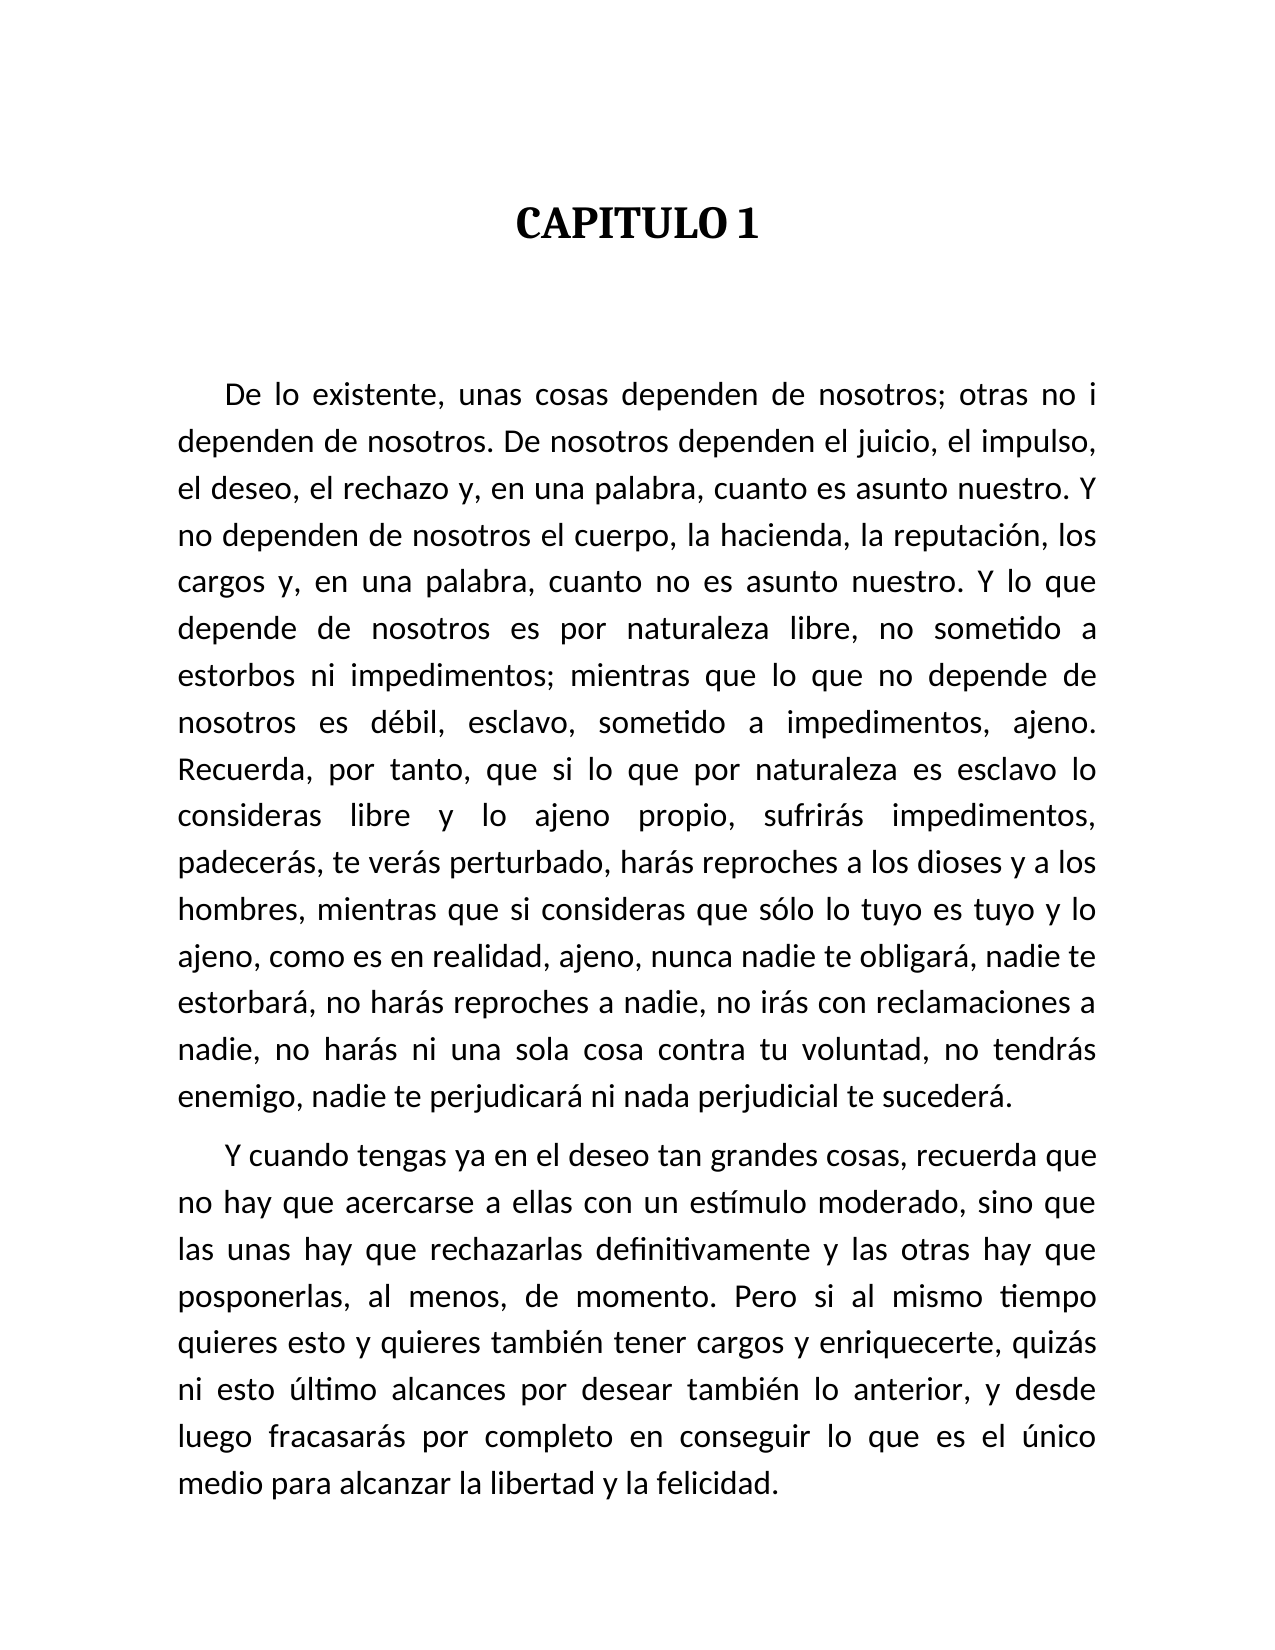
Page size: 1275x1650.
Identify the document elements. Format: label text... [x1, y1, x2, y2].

text De lo existente, unas cosas dependen de nosotros; otras no i dependen de nosotros. De nosotros dependen el juicio, el impulso, el deseo, el rechazo y, en una palabra, cuanto es asunto nuestro. Y no dependen de nosotros el cuerpo, la hacienda, la reputación, los cargos y, en una palabra, cuanto no es asunto nuestro. Y lo que depende de nosotros es por naturaleza libre, no sometido a estorbos ni impedimentos; mientras que lo que no depende de nosotros es débil, esclavo, sometido a impedimentos, ajeno. Recuerda, por tanto, que si lo que por naturaleza es esclavo lo consideras libre y lo ajeno propio, sufrirás impedimentos, padecerás, te verás perturbado, harás reproches a los dioses y a los hombres, mientras que si consideras que sólo lo tuyo es tuyo y lo ajeno, como es en realidad, ajeno, nunca nadie te obligará, nadie te estorbará, no harás reproches a nadie, no irás con reclamaciones a nadie, no harás ni una sola cosa contra tu voluntad, no tendrás enemigo, nadie te perjudicará ni nada perjudicial te sucederá. [177, 373, 1098, 1116]
text Y cuando tengas ya en el deseo tan grandes cosas, recuerda que no hay que acercarse a ellas con un estímulo moderado, sino que las unas hay que rechazarlas definitivamente y las otras hay que posponerlas, al menos, de momento. Pero si al mismo tiempo quieres esto y quieres también tener cargos y enriquecerte, quizás ni esto último alcances por desear también lo anterior, y desde luego fracasarás por completo en conseguir lo que es el único medio para alcanzar la libertad y la felicidad. [177, 1134, 1098, 1502]
text CAPITULO 1 [177, 198, 1098, 250]
